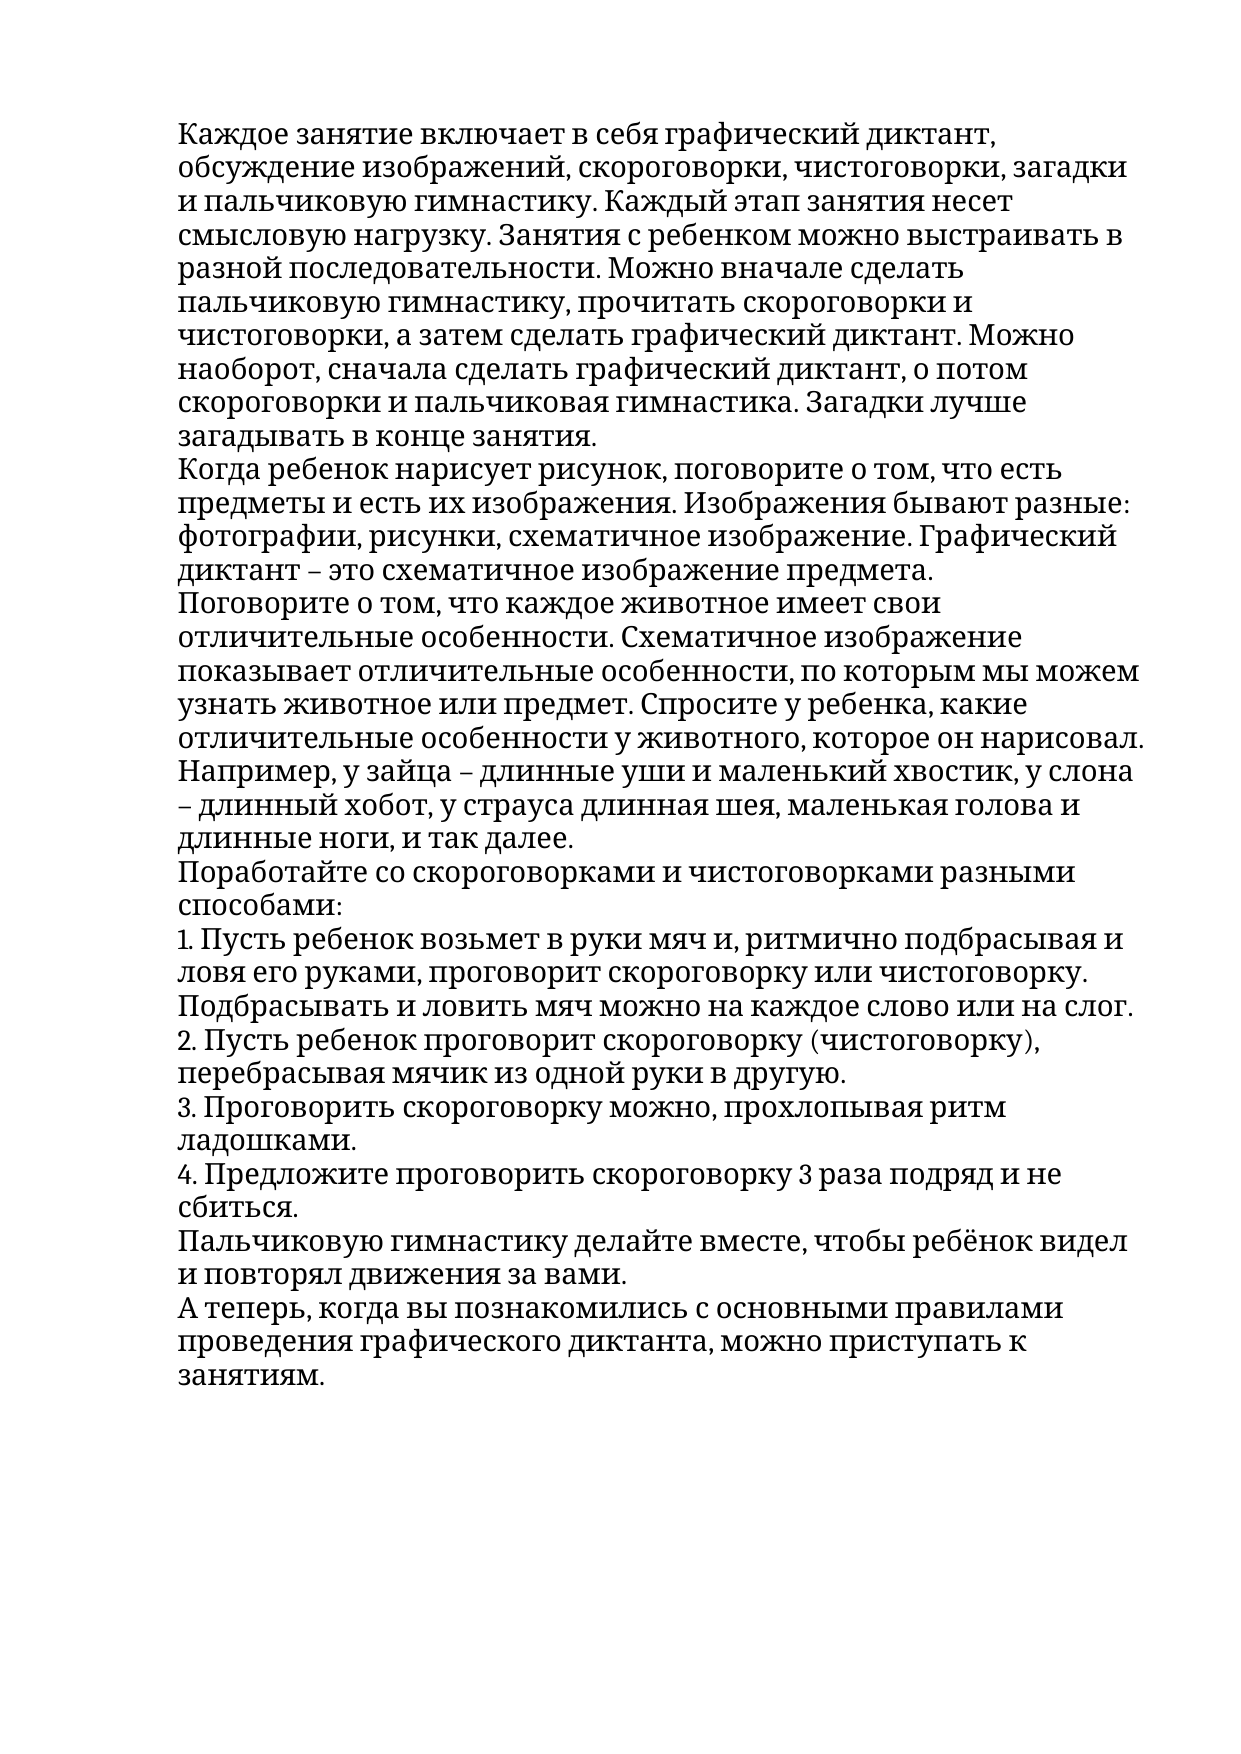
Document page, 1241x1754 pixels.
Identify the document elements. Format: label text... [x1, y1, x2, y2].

text Поговорите о том, что каждое животное имеет свои отличительные особенности. Схематичное изображение показывает отличительные особенности, по которым мы можем узнать животное или предмет. Спросите у ребенка, какие отличительные особенности у животного, которое он нарисовал. Например, у зайца – длинные уши и маленький хвостик, у слона – длинный хобот, у страуса длинная шея, маленькая голова и длинные ноги, и так далее. [177, 588, 1152, 856]
text Поработайте со скороговорками и чистоговорками разными способами: 1. Пусть ребенок возьмет в руки мяч и, ритмично подбрасывая и ловя его руками, проговорит скороговорку или чистоговорку. Подбрасывать и ловить мяч можно на каждое слово или на слог. 2. Пусть ребенок проговорит скороговорку (чистоговорку), перебрасывая мячик из одной руки в другую. 3. Проговорить скороговорку можно, прохлопывая ритм ладошками. 4. Предложите проговорить скороговорку 3 раза подряд и не сбиться. Пальчиковую гимнастику делайте вместе, чтобы ребёнок видел и повторял движения за вами. А теперь, когда вы познакомились с основными правилами проведения графического диктанта, можно приступать к занятиям. [177, 856, 1152, 1393]
text Каждое занятие включает в себя графический диктант, обсуждение изображений, скороговорки, чистоговорки, загадки и пальчиковую гимнастику. Каждый этап занятия несет смысловую нагрузку. Занятия с ребенком можно выстраивать в разной последовательности. Можно вначале сделать пальчиковую гимнастику, прочитать скороговорки и чистоговорки, а затем сделать графический диктант. Можно наоборот, сначала сделать графический диктант, о потом скороговорки и пальчиковая гимнастика. Загадки лучше загадывать в конце занятия. Когда ребенок нарисует рисунок, поговорите о том, что есть предметы и есть их изображения. Изображения бывают разные: фотографии, рисунки, схематичное изображение. Графический диктант – это схематичное изображение предмета. [177, 118, 1152, 588]
